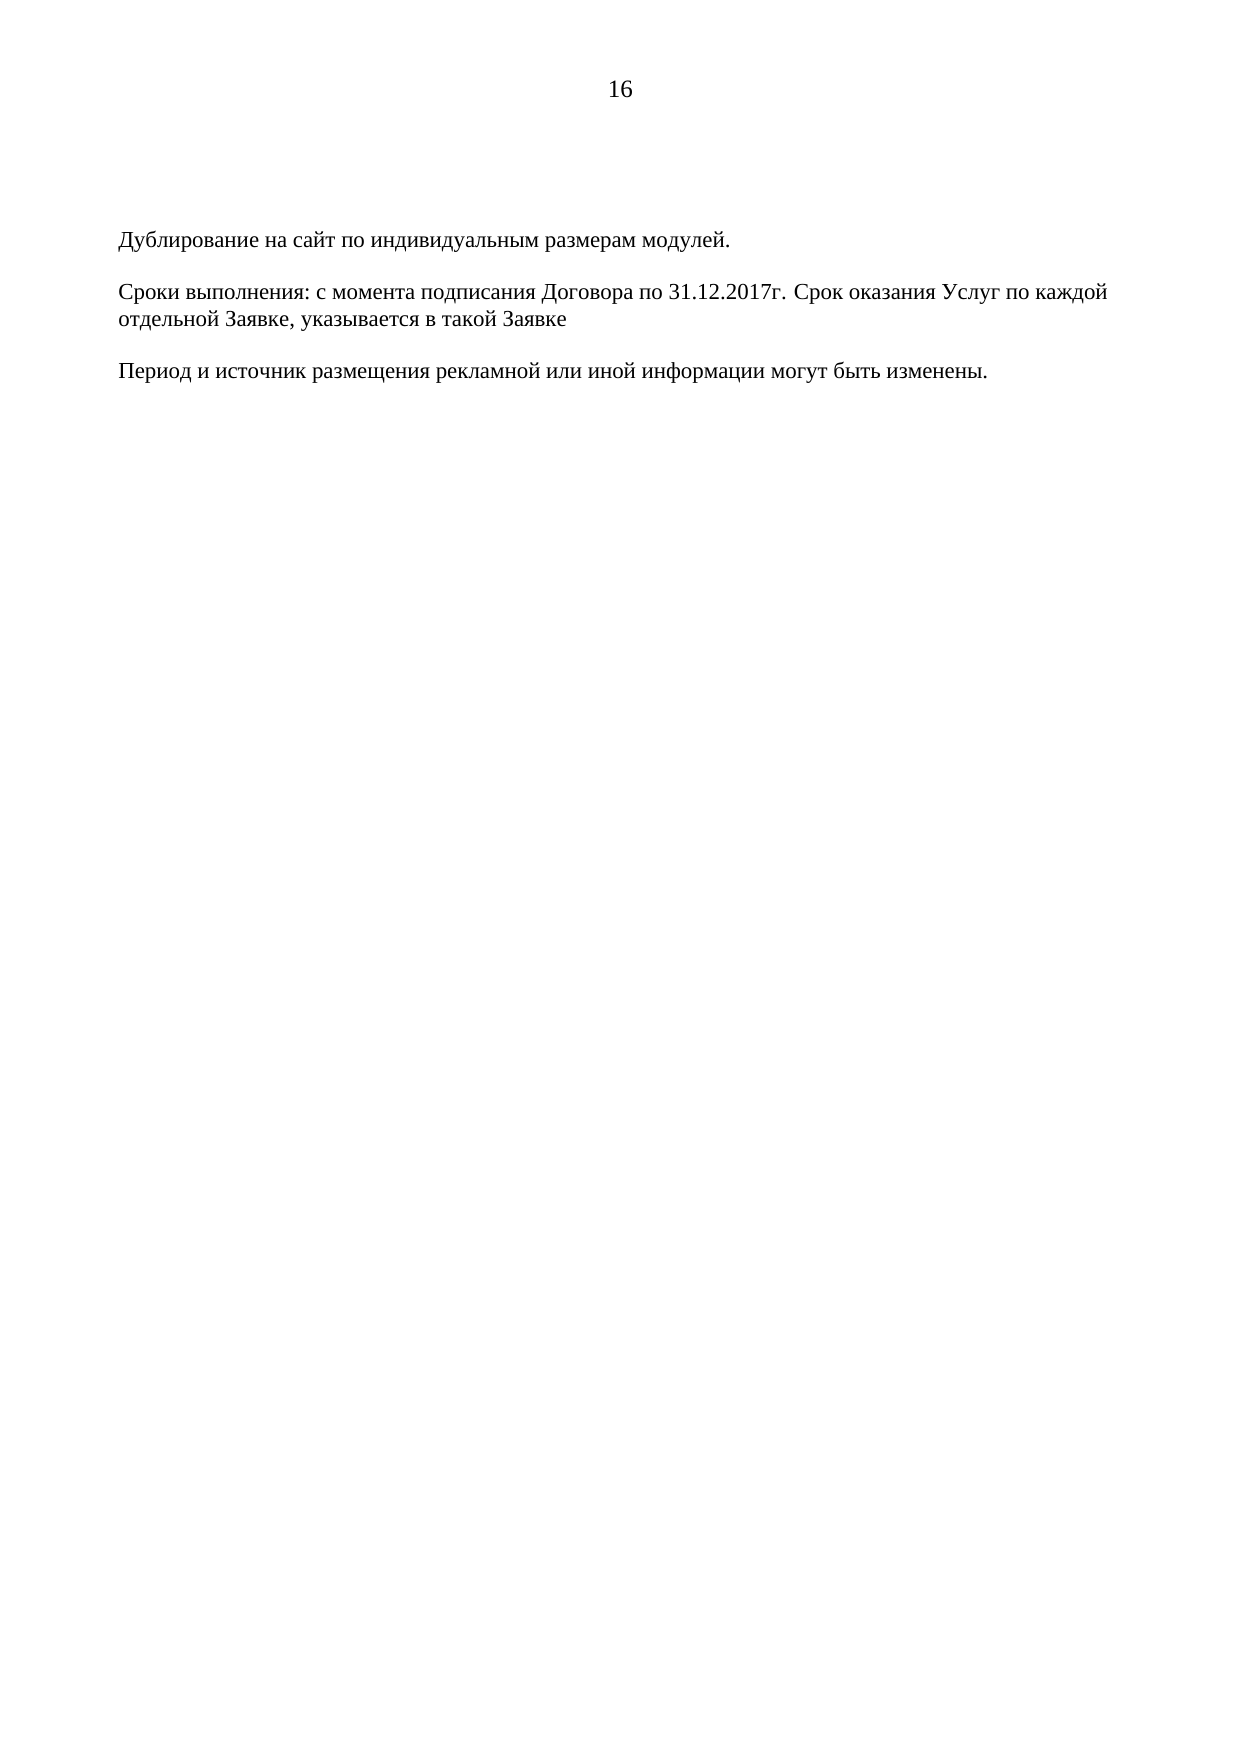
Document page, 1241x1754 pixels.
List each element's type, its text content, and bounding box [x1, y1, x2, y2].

text Сроки выполнения: с момента подписания Договора по 31.12.2017г. Срок оказания Услуг по каждой отдельной Заявке, указывается в такой Заявке [118, 278, 1122, 331]
text Период и источник размещения рекламной или иной информации могут быть изменены. [118, 357, 1122, 384]
text Дублирование на сайт по индивидуальным размерам модулей. [118, 226, 1122, 252]
